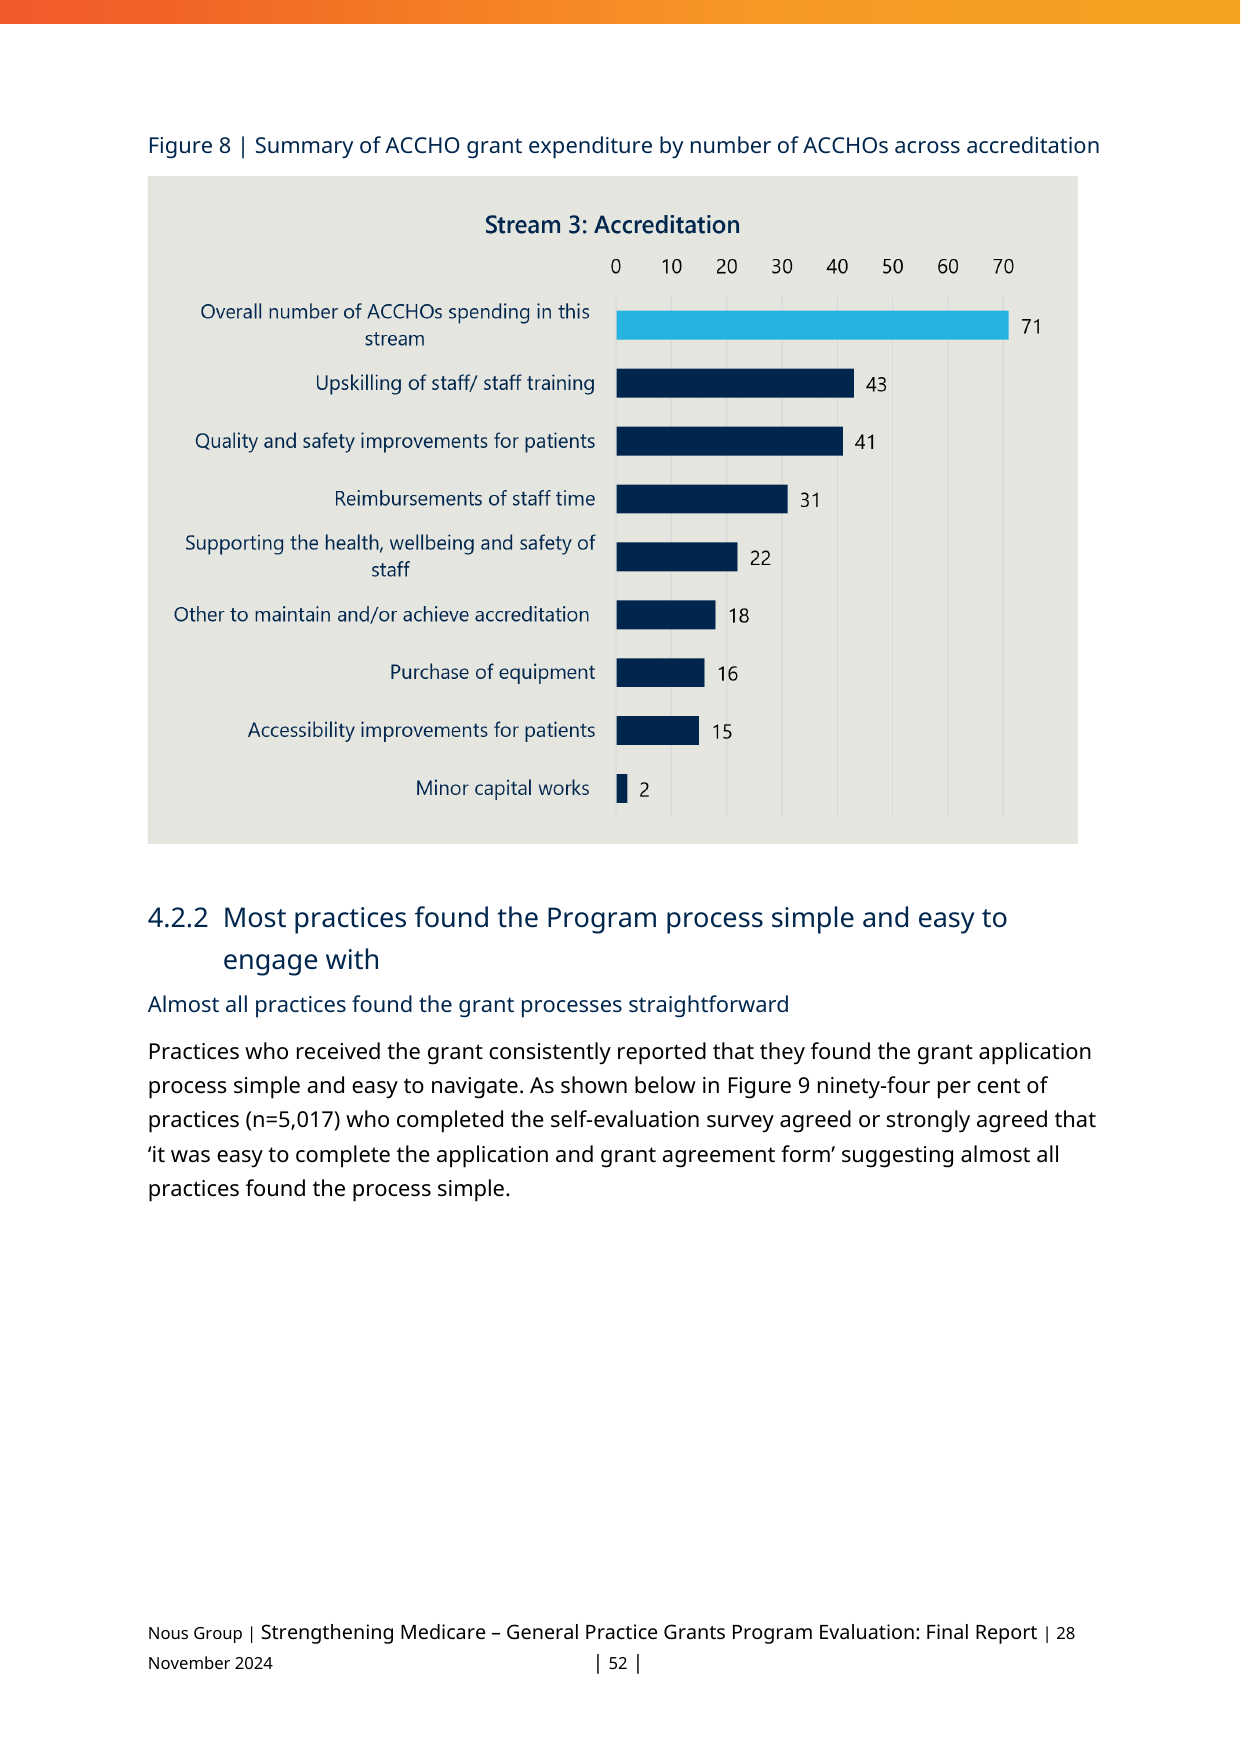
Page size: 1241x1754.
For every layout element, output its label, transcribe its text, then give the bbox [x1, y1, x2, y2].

text Almost all practices found the grant processes straightforward [148, 989, 1104, 1019]
picture [147, 176, 1078, 844]
picture [0, 0, 1241, 24]
subtitle Most practices found the Program process simple and easy to engage with [148, 898, 1104, 978]
